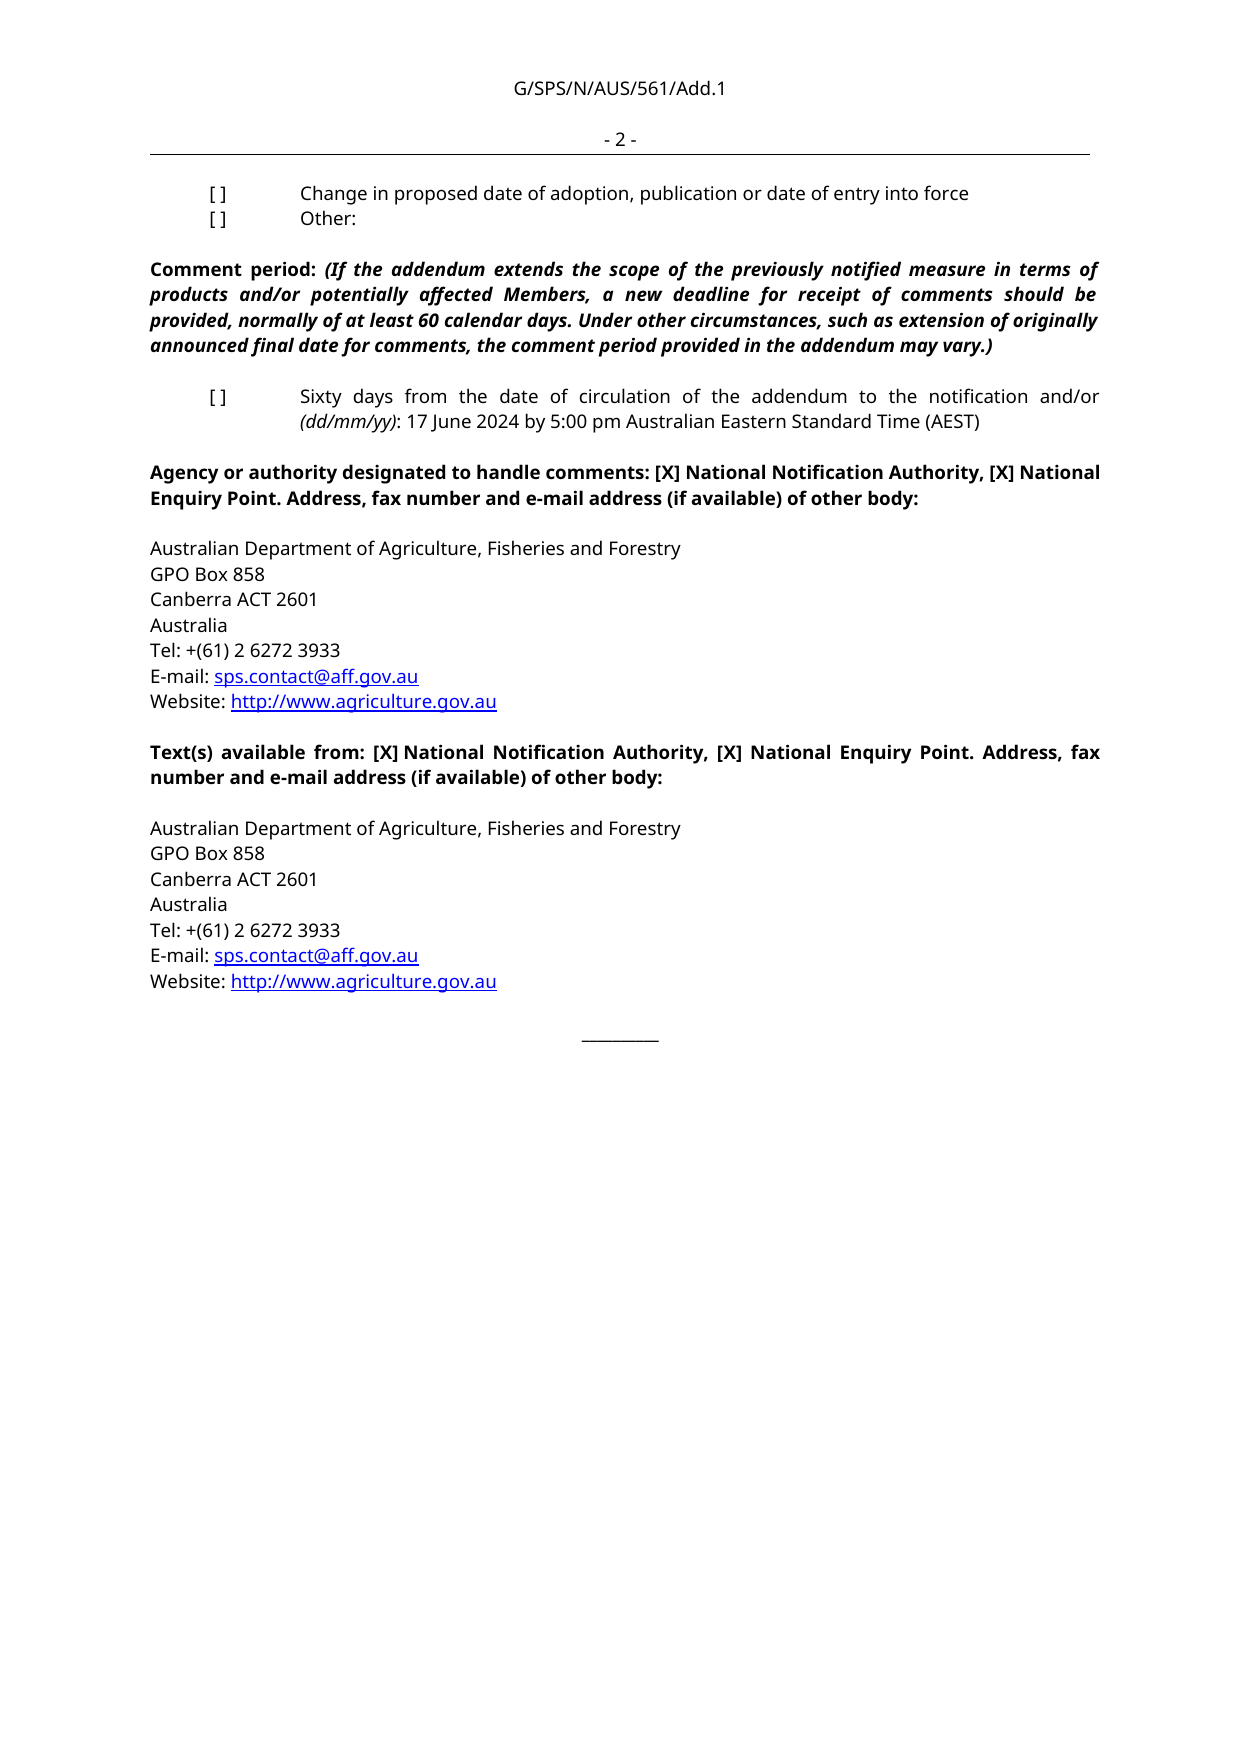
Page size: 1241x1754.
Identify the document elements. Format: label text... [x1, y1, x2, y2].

table_cell Australian Department of Agriculture, Fisheries and Forestry GPO Box 858 Canberra ACT 2601 Australia Tel: +(61) 2 6272 3933 E-mail: sps.contact@aff.gov.au Website: http://www.agriculture.gov.au [150, 815, 1113, 994]
table_cell Text(s) available from: [X] National Notification Authority, [X] National Enquiry Point. Address, fax number and e-mail address (if available) of other body: [150, 739, 1113, 815]
table_cell [ ] Other: [150, 206, 1113, 256]
table_cell Comment period: (If the addendum extends the scope of the previously notified measure in terms of products and/or potentially affected Members, a new deadline for receipt of comments should be provided, normally of at least 60 calendar days. Under other circumstances, such as extension of originally announced final date for comments, the comment period provided in the addendum may vary.) [150, 256, 1113, 383]
table_cell [ ] Sixty days from the date of circulation of the addendum to the notification and/or (dd/mm/yy): 17 June 2024 by 5:00 pm Australian Eastern Standard Time (AEST) [150, 383, 1113, 459]
table_cell Agency or authority designated to handle comments: [X] National Notification Authority, [X] National Enquiry Point. Address, fax number and e-mail address (if available) of other body: [150, 459, 1113, 535]
table_cell Australian Department of Agriculture, Fisheries and Forestry GPO Box 858 Canberra ACT 2601 Australia Tel: +(61) 2 6272 3933 E-mail: sps.contact@aff.gov.au Website: http://www.agriculture.gov.au [150, 535, 1113, 739]
table_cell [ ] Change in proposed date of adoption, publication or date of entry into force [150, 180, 1113, 206]
text __________ [150, 1019, 1090, 1045]
